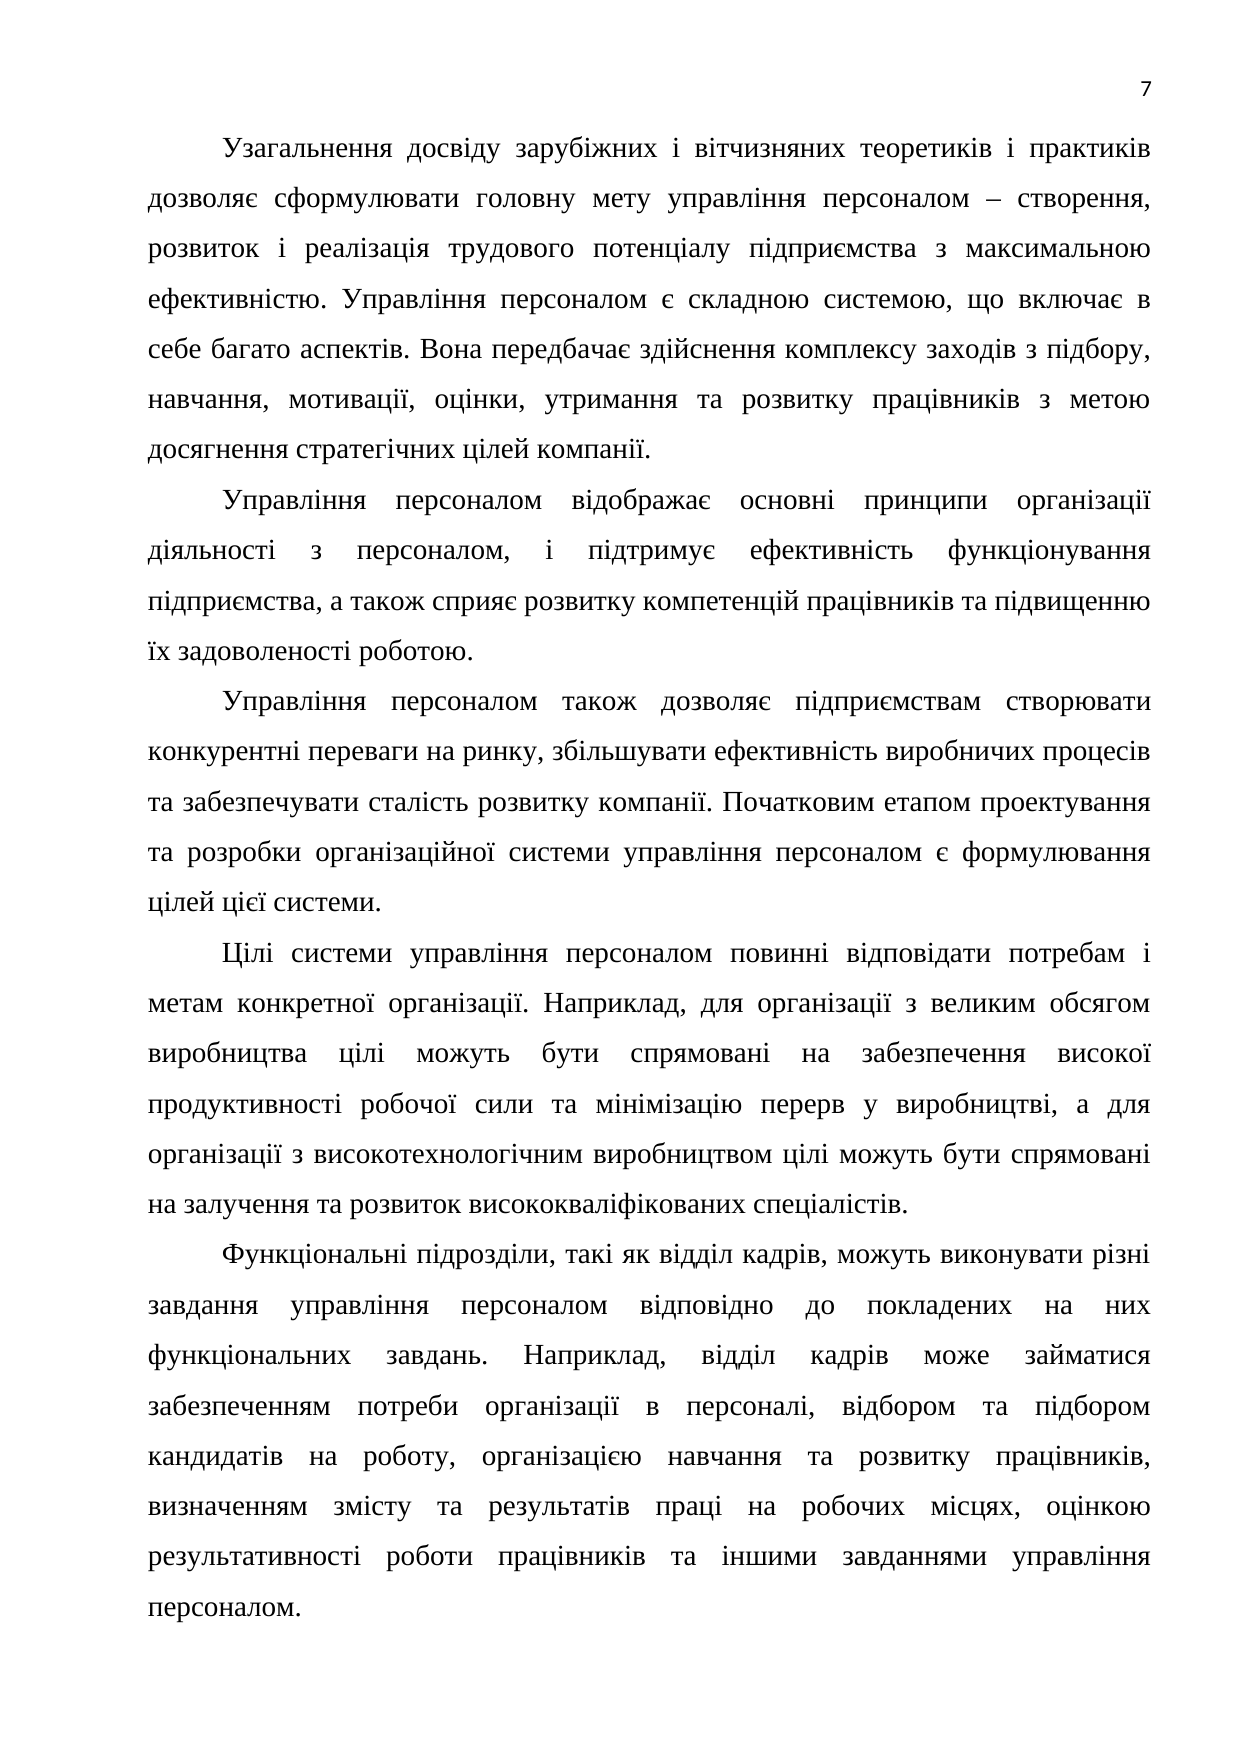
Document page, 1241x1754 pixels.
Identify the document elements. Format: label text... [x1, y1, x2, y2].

text Управління персоналом відображає основні принципи організації діяльності з персоналом, і підтримує ефективність функціонування підприємства, а також сприяє розвитку компетенцій працівників та підвищенню їх задоволеності роботою. [148, 482, 1152, 666]
text Управління персоналом також дозволяє підприємствам створювати конкурентні переваги на ринку, збільшувати ефективність виробничих процесів та забезпечувати сталість розвитку компанії. Початковим етапом проектування та розробки організаційної системи управління персоналом є формулювання цілей цієї системи. [148, 683, 1152, 918]
text Узагальнення досвіду зарубіжних і вітчизняних теоретиків і практиків дозволяє сформулювати головну мету управління персоналом – створення, розвиток і реалізація трудового потенціалу підприємства з максимальною ефективністю. Управління персоналом є складною системою, що включає в себе багато аспектів. Вона передбачає здійснення комплексу заходів з підбору, навчання, мотивації, оцінки, утримання та розвитку працівників з метою досягнення стратегічних цілей компанії. [148, 130, 1152, 465]
text Функціональні підрозділи, такі як відділ кадрів, можуть виконувати різні завдання управління персоналом відповідно до покладених на них функціональних завдань. Наприклад, відділ кадрів може займатися забезпеченням потреби організації в персоналі, відбором та підбором кандидатів на роботу, організацією навчання та розвитку працівників, визначенням змісту та результатів праці на робочих місцях, оцінкою результативності роботи працівників та іншими завданнями управління персоналом. [148, 1237, 1152, 1622]
text Цілі системи управління персоналом повинні відповідати потребам і метам конкретної організації. Наприклад, для організації з великим обсягом виробництва цілі можуть бути спрямовані на забезпечення високої продуктивності робочої сили та мінімізацію перерв у виробництві, а для організації з високотехнологічним виробництвом цілі можуть бути спрямовані на залучення та розвиток висококваліфікованих спеціалістів. [148, 935, 1152, 1220]
